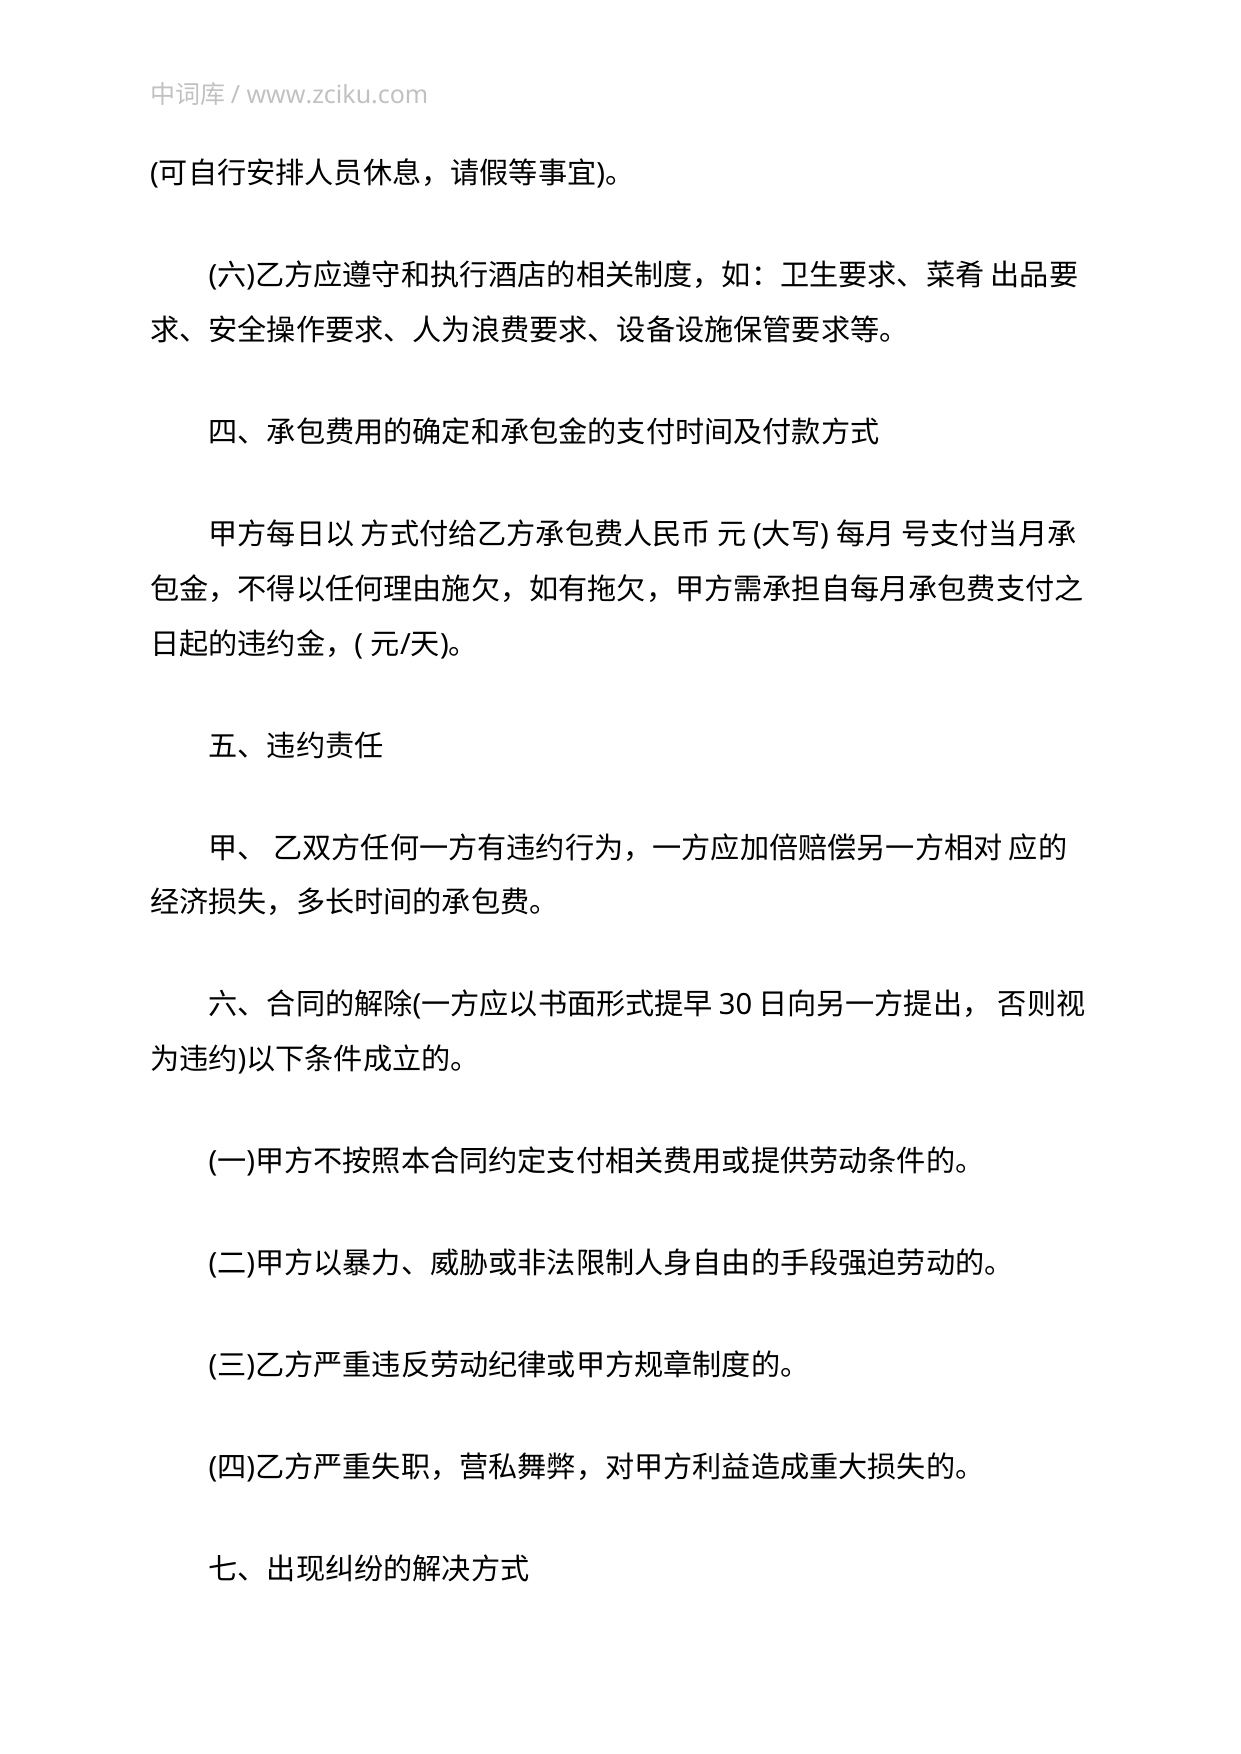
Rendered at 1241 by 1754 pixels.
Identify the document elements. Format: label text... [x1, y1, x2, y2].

text 甲、 乙双方任何一方有违约行为，一方应加倍赔偿另一方相对 应的经济损失，多长时间的承包费。 [150, 824, 1090, 921]
text (四)乙方严重失职，营私舞弊，对甲方利益造成重大损失的。 [150, 1444, 1090, 1486]
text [150, 150, 1090, 192]
text 七、出现纠纷的解决方式 [150, 1546, 1090, 1588]
text (六)乙方应遵守和执行酒店的相关制度，如：卫生要求、菜肴 出品要求、安全操作要求、人为浪费要求、设备设施保管要求等。 [150, 252, 1090, 349]
text (一)甲方不按照本合同约定支付相关费用或提供劳动条件的。 [150, 1138, 1090, 1180]
text 甲方每日以 方式付给乙方承包费人民币 元 (大写) 每月 号支付当月承包金，不得以任何理由施欠，如有拖欠，甲方需承担自每月承包费支付之日起的违约金，( 元/天)。 [150, 511, 1090, 663]
text (三)乙方严重违反劳动纪律或甲方规章制度的。 [150, 1342, 1090, 1384]
text 六、合同的解除(一方应以书面形式提早30日向另一方提出， 否则视为违约)以下条件成立的。 [150, 981, 1090, 1078]
text 四、承包费用的确定和承包金的支付时间及付款方式 [150, 409, 1090, 451]
text 五、违约责任 [150, 722, 1090, 765]
text (二)甲方以暴力、威胁或非法限制人身自由的手段强迫劳动的。 [150, 1240, 1090, 1282]
